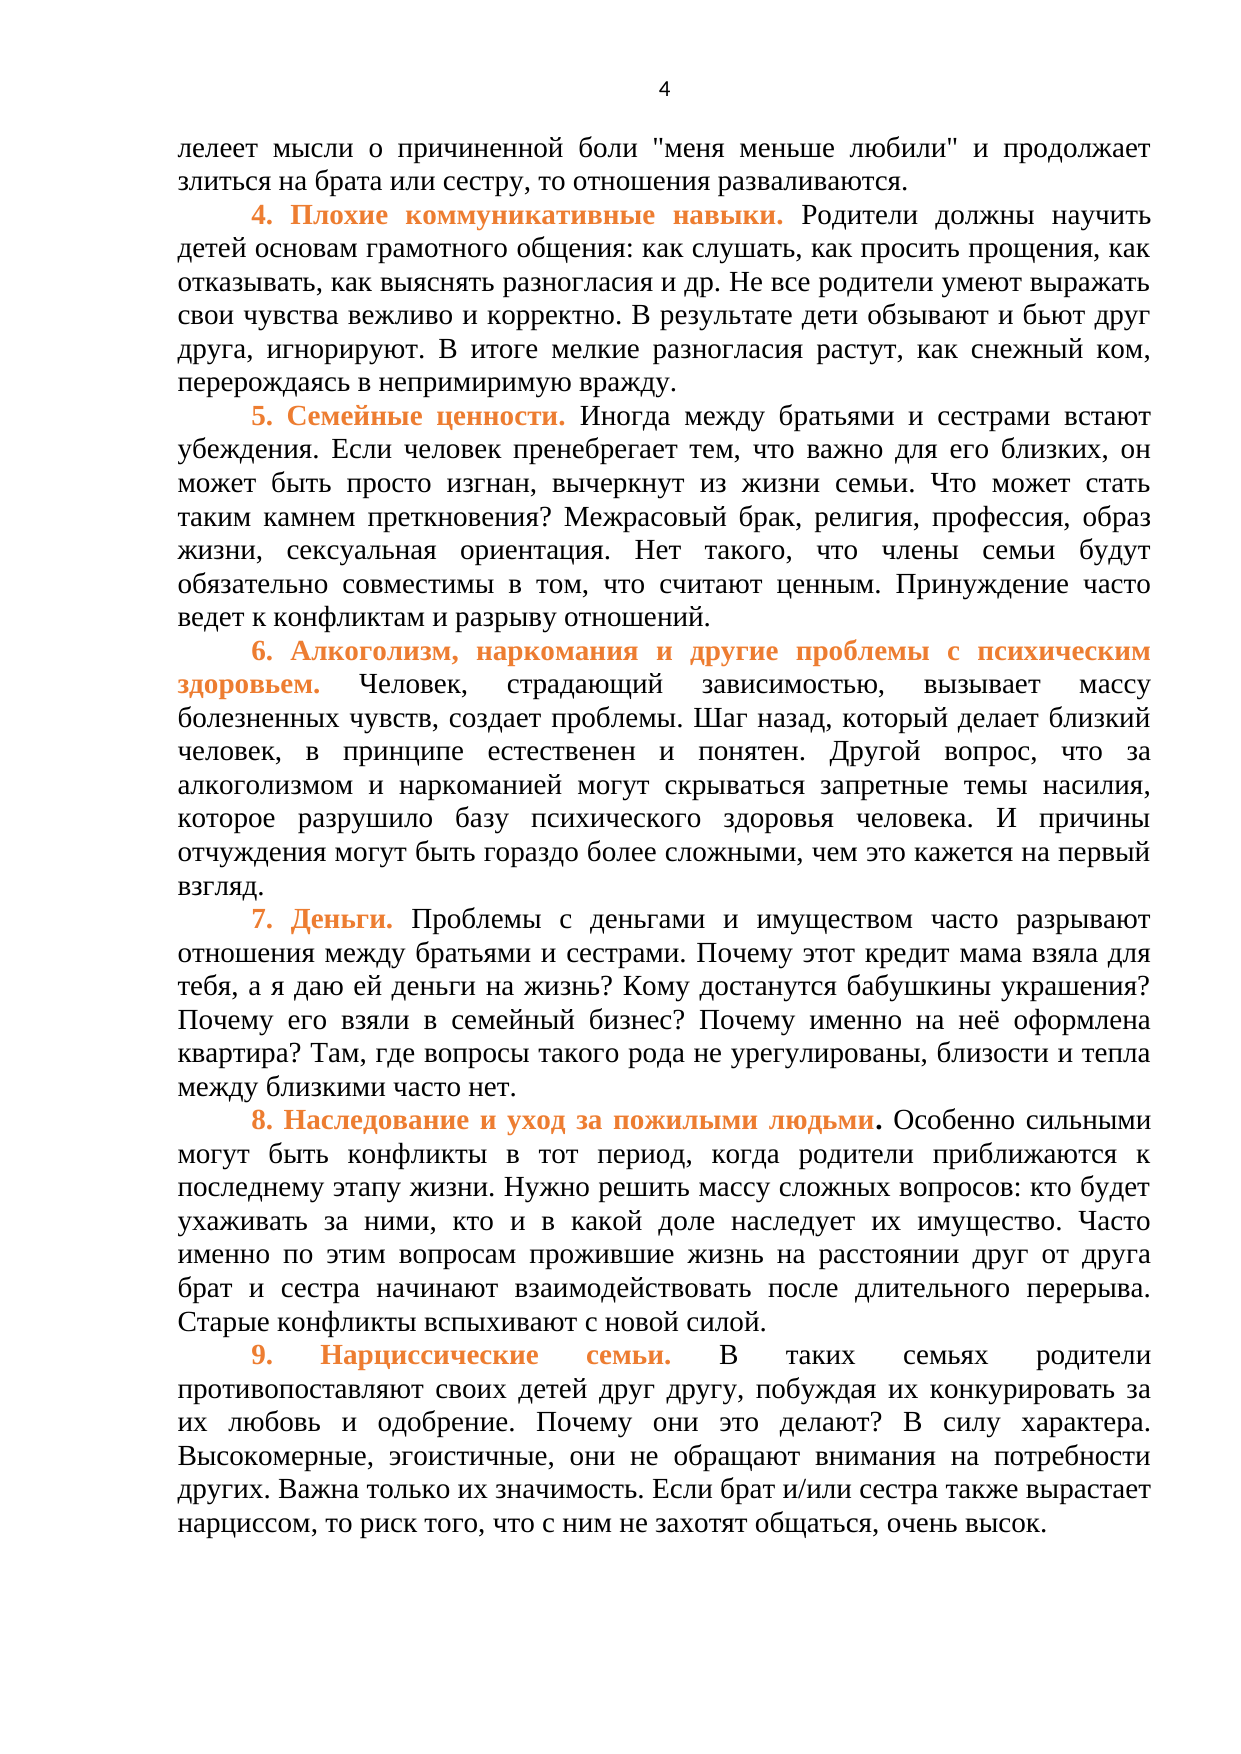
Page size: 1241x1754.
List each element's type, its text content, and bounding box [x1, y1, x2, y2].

text 4. Плохие коммуникативные навыки. Родители должны научить детей основам грамотного общения: как слушать, как просить прощения, как отказывать, как выяснять разногласия и др. Не все родители умеют выражать свои чувства вежливо и корректно. В результате дети обзывают и бьют друг друга, игнорируют. В итоге мелкие разногласия растут, как снежный ком, перерождаясь в непримиримую вражду. [177, 197, 1152, 398]
text 9. Нарциссические семьи. В таких семьях родители противопоставляют своих детей друг другу, побуждая их конкурировать за их любовь и одобрение. Почему они это делают? В силу характера. Высокомерные, эгоистичные, они не обращают внимания на потребности других. Важна только их значимость. Если брат и/или сестра также вырастает нарциссом, то риск того, что с ним не захотят общаться, очень высок. [177, 1337, 1152, 1538]
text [177, 130, 1152, 197]
text 5. Семейные ценности. Иногда между братьями и сестрами встают убеждения. Если человек пренебрегает тем, что важно для его близких, он может быть просто изгнан, вычеркнут из жизни семьи. Что может стать таким камнем преткновения? Межрасовый брак, религия, профессия, образ жизни, сексуальная ориентация. Нет такого, что члены семьи будут обязательно совместимы в том, что считают ценным. Принуждение часто ведет к конфликтам и разрыву отношений. [177, 398, 1152, 633]
text 8. Наследование и уход за пожилыми людьми. Особенно сильными могут быть конфликты в тот период, когда родители приближаются к последнему этапу жизни. Нужно решить массу сложных вопросов: кто будет ухаживать за ними, кто и в какой доле наследует их имущество. Часто именно по этим вопросам прожившие жизнь на расстоянии друг от друга брат и сестра начинают взаимодействовать после длительного перерыва. Старые конфликты вспыхивают с новой силой. [177, 1102, 1152, 1337]
text 6. Алкоголизм, наркомания и другие проблемы с психическим здоровьем. Человек, страдающий зависимостью, вызывает массу болезненных чувств, создает проблемы. Шаг назад, который делает близкий человек, в принципе естественен и понятен. Другой вопрос, что за алкоголизмом и наркоманией могут скрываться запретные темы насилия, которое разрушило базу психического здоровья человека. И причины отчуждения могут быть гораздо более сложными, чем это кажется на первый взгляд. [177, 633, 1152, 901]
text 7. Деньги. Проблемы с деньгами и имуществом часто разрывают отношения между братьями и сестрами. Почему этот кредит мама взяла для тебя, а я даю ей деньги на жизнь? Кому достанутся бабушкины украшения? Почему его взяли в семейный бизнес? Почему именно на неё оформлена квартира? Там, где вопросы такого рода не урегулированы, близости и тепла между близкими часто нет. [177, 901, 1152, 1102]
